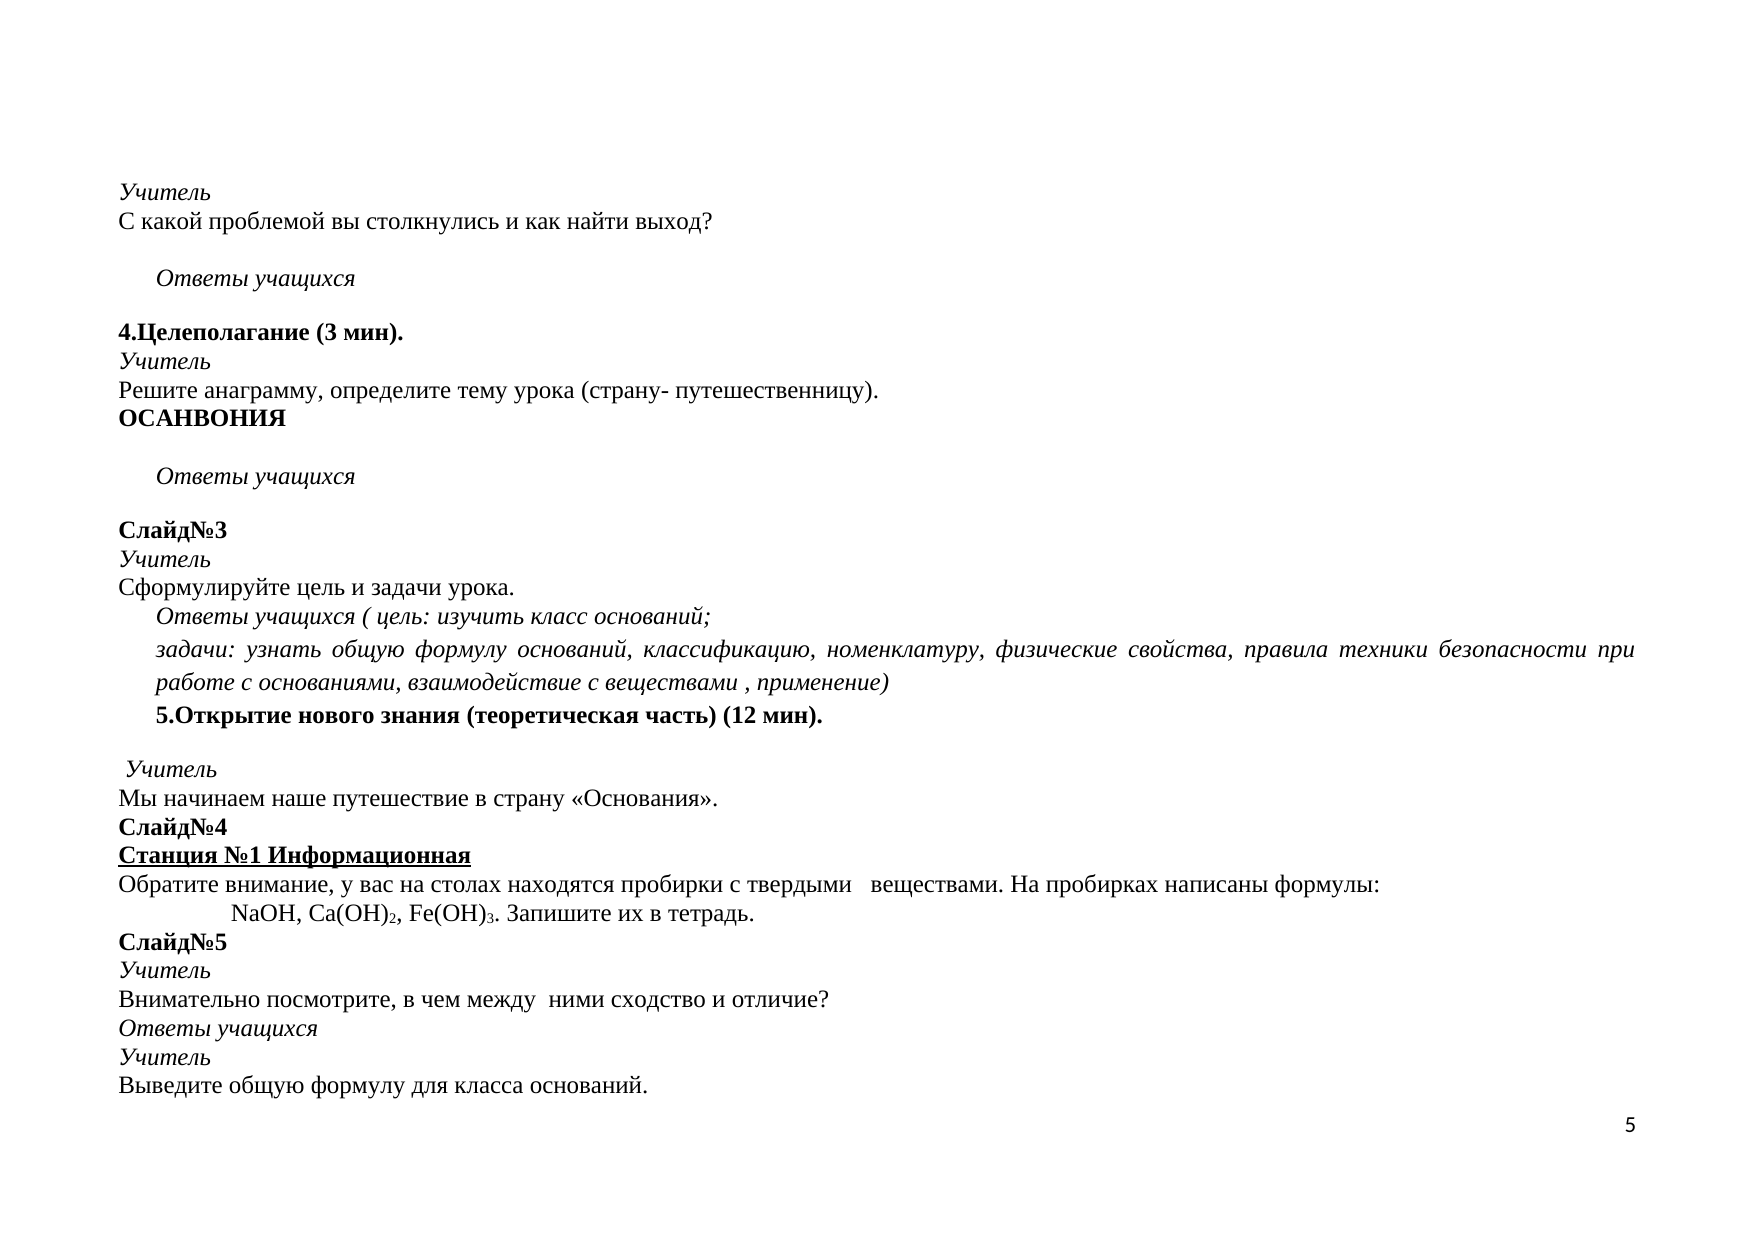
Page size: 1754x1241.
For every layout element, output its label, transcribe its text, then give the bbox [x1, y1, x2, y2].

text NaOH, Ca(OH)2, Fe(OH)3. Запишите их в тетрадь. [118, 898, 1636, 927]
text Учитель [118, 346, 1636, 375]
text Учитель [118, 177, 1636, 206]
list Ответы учащихся ( цель: изучить класс оснований; [156, 601, 1636, 630]
text Учитель [118, 1042, 1636, 1070]
text Внимательно посмотрите, в чем между ними сходство и отличие? [118, 984, 1636, 1013]
text Слайд№3 [118, 515, 1636, 544]
text Выведите общую формулу для класса оснований. [118, 1070, 1636, 1099]
text Слайд№4 [118, 812, 1636, 840]
list задачи: узнать общую формулу оснований, классификацию, номенклатуру, физические свойства, правила техники безопасности при работе с основаниями, взаимодействие с веществами , применение) [156, 634, 1636, 696]
text Слайд№5 [118, 927, 1636, 955]
text Учитель [118, 955, 1636, 984]
text 4.Целеполагание (3 мин). [118, 317, 1636, 346]
text Учитель [118, 544, 1636, 572]
text Сформулируйте цель и задачи урока. [118, 572, 1636, 601]
text ОСАНВОНИЯ [118, 403, 1636, 432]
text Мы начинаем наше путешествие в страну «Основания». [118, 783, 1636, 812]
list Ответы учащихся [156, 461, 1636, 490]
list 5.Открытие нового знания (теоретическая часть) (12 мин). [156, 700, 1636, 729]
text Решите анаграмму, определите тему урока (страну- путешественницу). [118, 375, 1636, 403]
text Ответы учащихся [118, 1013, 1636, 1042]
text С какой проблемой вы столкнулись и как найти выход? [118, 206, 1636, 235]
text Станция №1 Информационная [118, 840, 1636, 869]
text Учитель [118, 754, 1636, 783]
list Ответы учащихся [156, 263, 1636, 292]
text Обратите внимание, у вас на столах находятся пробирки с твердыми веществами. На пробирках написаны формулы: [118, 869, 1636, 898]
